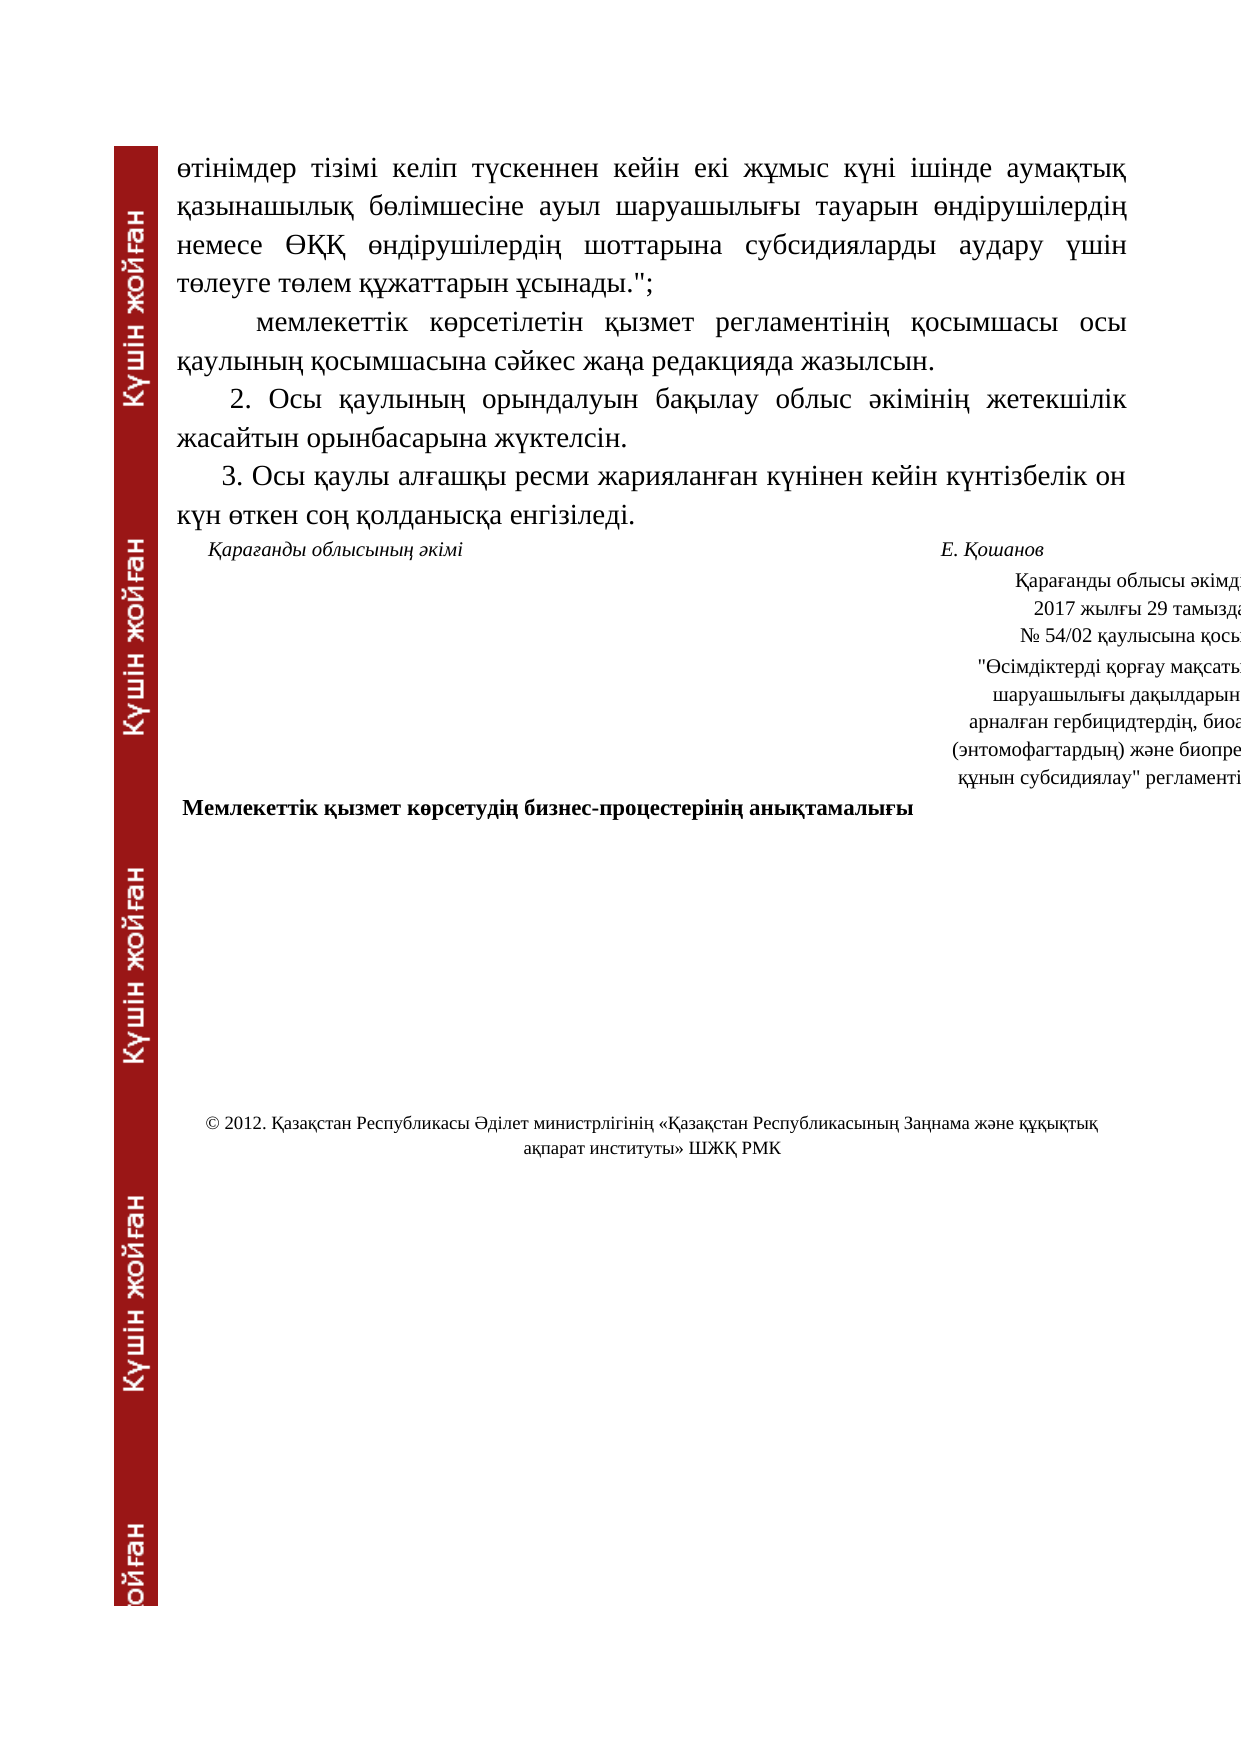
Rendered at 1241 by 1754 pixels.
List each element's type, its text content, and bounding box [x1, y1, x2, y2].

table_header Қарағанды облысының әкімі [101, 535, 939, 566]
picture [114, 530, 158, 535]
text 3. Осы қаулы алғашқы ресми жарияланған күнінен кейiн күнтiзбелiк он күн өткен соң қолданысқа енгiзiледi. [112, 458, 1128, 530]
picture [114, 453, 158, 458]
table_header [101, 566, 912, 653]
text 2. Осы қаулының орындалуын бақылау облыс әкімінің жетекшілік жасайтын орынбасарына жүктелсін. [112, 381, 1128, 453]
table_cell [101, 653, 912, 794]
picture [114, 376, 158, 381]
picture [114, 821, 158, 1112]
text Мемлекеттік қызмет көрсетудің бизнес-процестерінің анықтамалығы [112, 794, 1128, 821]
picture [114, 146, 158, 150]
picture [114, 299, 158, 304]
table_header Е. Қошанов [939, 535, 1240, 566]
table_cell "Өсiмдiктердi қорғау мақсатында ауыл шаруашылығы дақылдарын өңдеуге арналған гербицидтердiң, биоагенттердiң (энтомофагтардың) және биопрепараттардың құнын субсидиялау" регламентіне қосымша [912, 653, 1240, 794]
text мемлекеттік көрсетілетін қызмет регламентінің қосымшасы осы қаулының қосымшасына сәйкес жаңа редакцияда жазылсын. [112, 304, 1128, 376]
picture [114, 1158, 158, 1606]
table_header Қарағанды облысы әкімдігінің 2017 жылғы 29 тамыздағы № 54/02 қаулысына қосымша [912, 566, 1240, 653]
text © 2012. Қазақстан Республикасы Әділет министрлігінің «Қазақстан Республикасының Заңнама және құқықтық ақпарат институты» ШЖҚ РМК [112, 1112, 1128, 1158]
